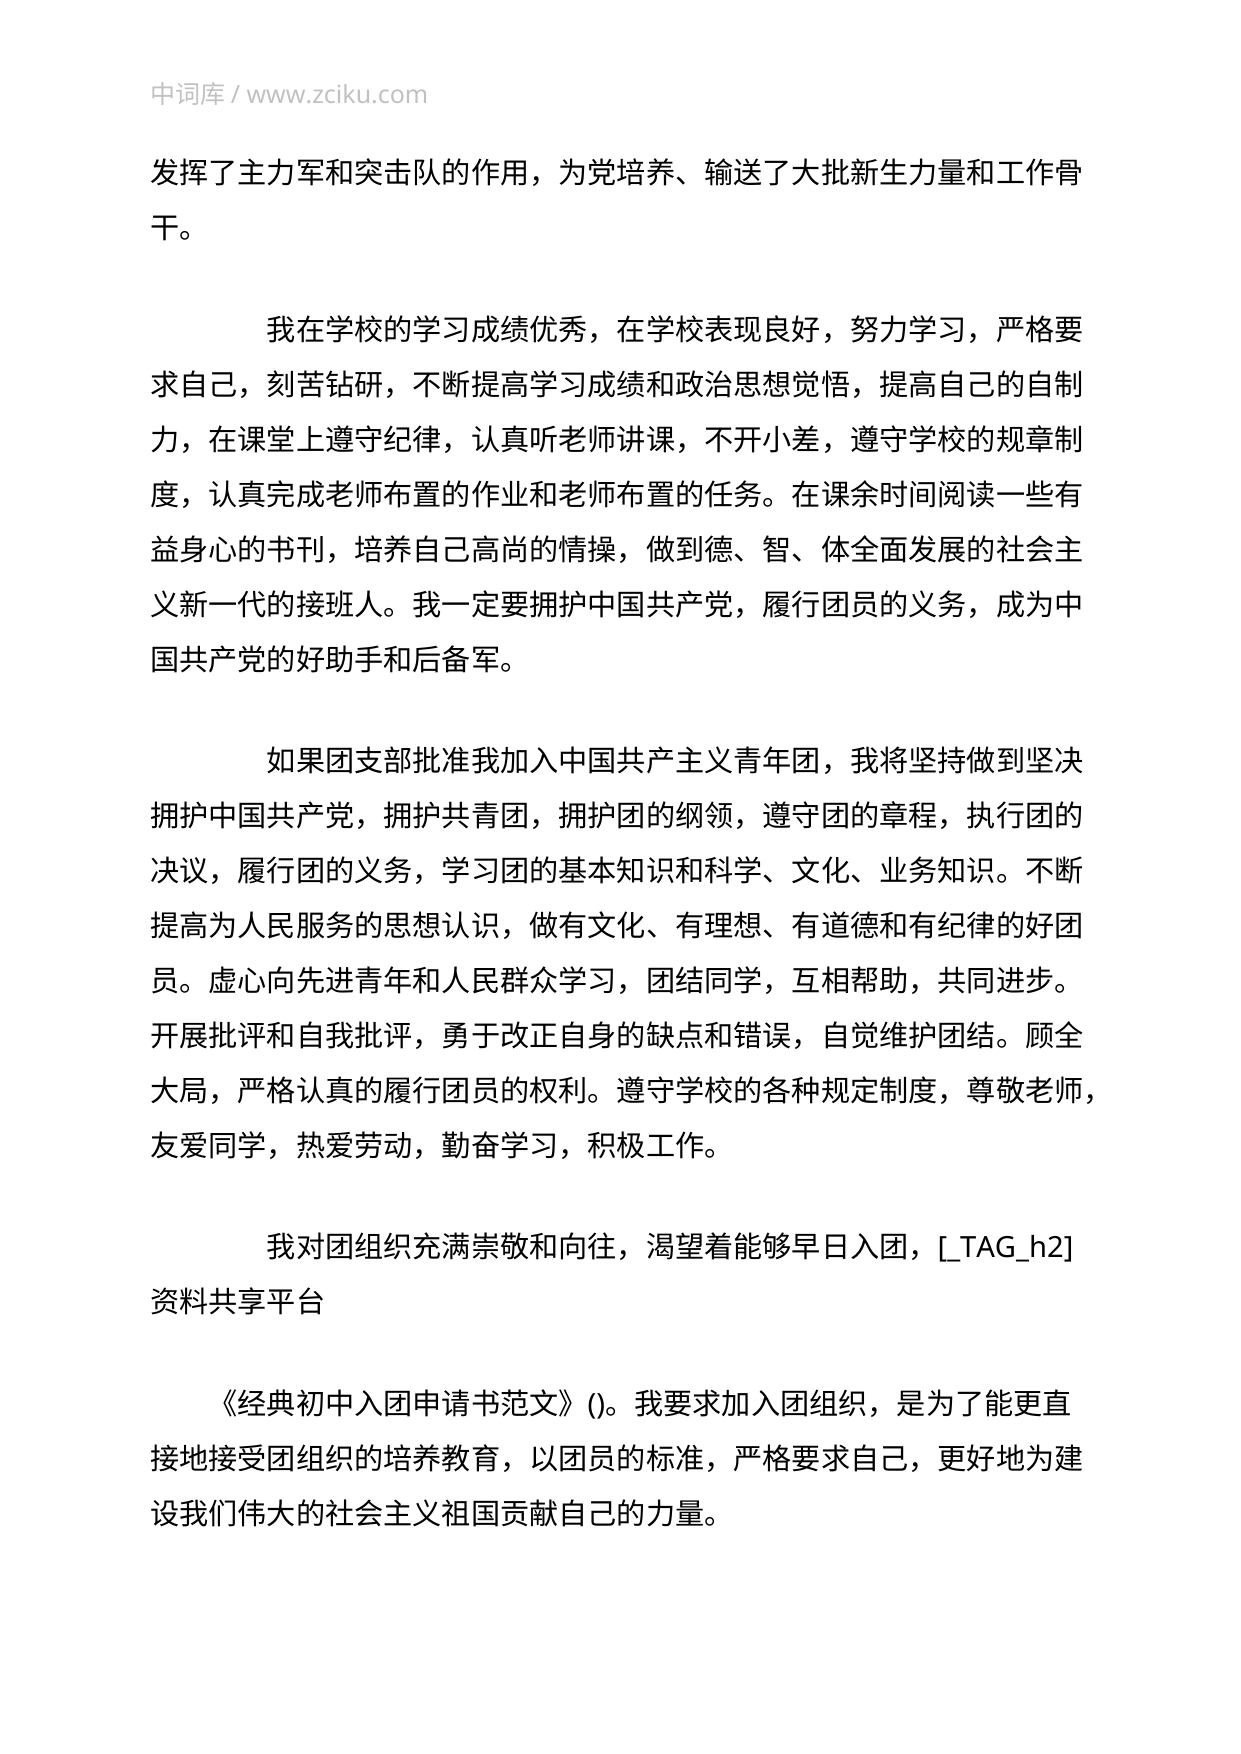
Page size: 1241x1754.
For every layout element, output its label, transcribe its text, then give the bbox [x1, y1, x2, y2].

text 《经典初中入团申请书范文》()。我要求加入团组织，是为了能更直接地接受团组织的培养教育，以团员的标准，严格要求自己，更好地为建设我们伟大的社会主义祖国贡献自己的力量。 [150, 1381, 1090, 1533]
text 我对团组织充满崇敬和向往，渴望着能够早日入团，[_TAG_h2]资料共享平台 [150, 1224, 1090, 1321]
text 我在学校的学习成绩优秀，在学校表现良好，努力学习，严格要求自己，刻苦钻研，不断提高学习成绩和政治思想觉悟，提高自己的自制力，在课堂上遵守纪律，认真听老师讲课，不开小差，遵守学校的规章制度，认真完成老师布置的作业和老师布置的任务。在课余时间阅读一些有益身心的书刊，培养自己高尚的情操，做到德、智、体全面发展的社会主义新一代的接班人。我一定要拥护中国共产党，履行团员的义务，成为中国共产党的好助手和后备军。 [150, 307, 1090, 678]
text 如果团支部批准我加入中国共产主义青年团，我将坚持做到坚决拥护中国共产党，拥护共青团，拥护团的纲领，遵守团的章程，执行团的决议，履行团的义务，学习团的基本知识和科学、文化、业务知识。不断提高为人民服务的思想认识，做有文化、有理想、有道德和有纪律的好团员。虚心向先进青年和人民群众学习，团结同学，互相帮助，共同进步。开展批评和自我批评，勇于改正自身的缺点和错误，自觉维护团结。顾全大局，严格认真的履行团员的权利。遵守学校的各种规定制度，尊敬老师，友爱同学，热爱劳动，勤奋学习，积极工作。 [150, 738, 1090, 1164]
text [150, 150, 1090, 247]
